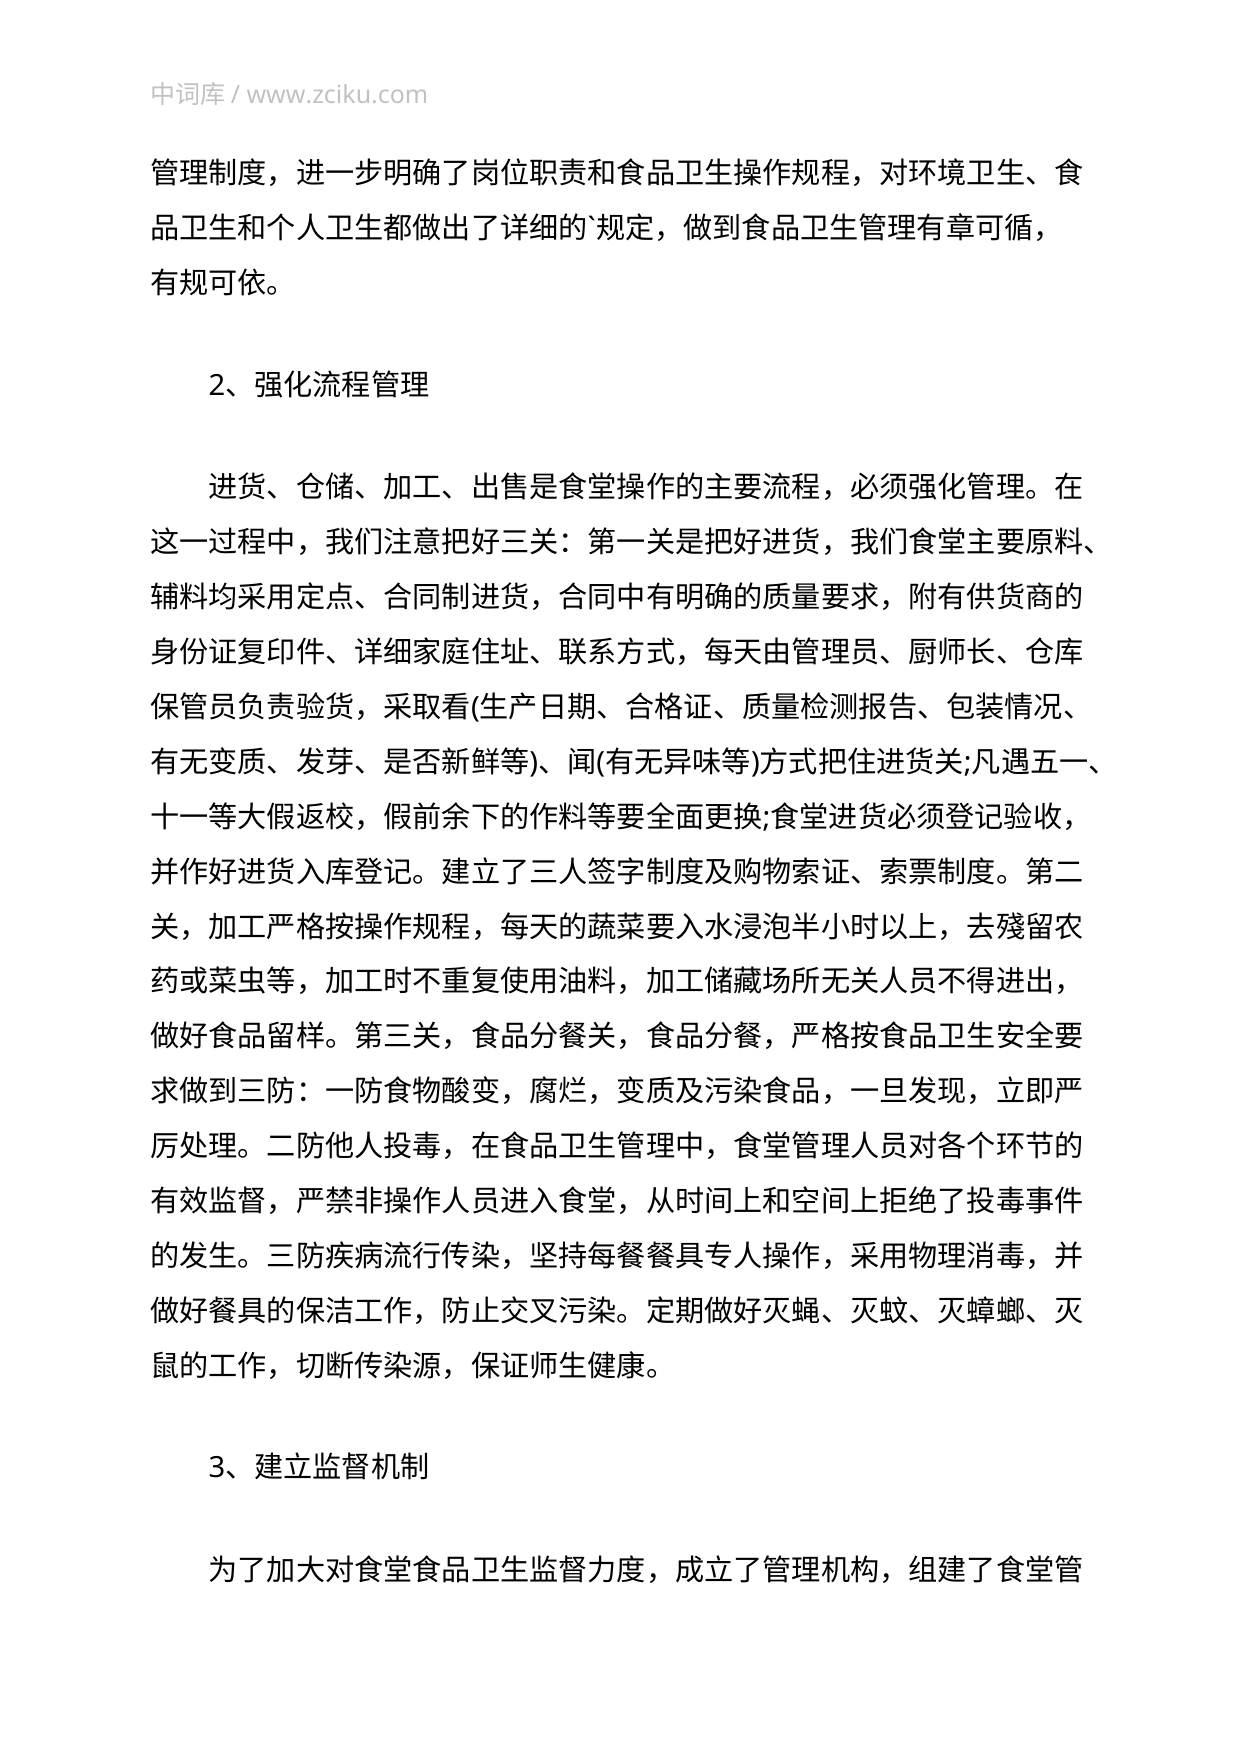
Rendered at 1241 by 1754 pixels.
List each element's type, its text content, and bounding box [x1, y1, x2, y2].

text 3、建立监督机制 [150, 1444, 1090, 1486]
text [150, 150, 1090, 302]
text 2、强化流程管理 [150, 362, 1090, 404]
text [150, 1546, 1090, 1588]
text 进货、仓储、加工、出售是食堂操作的主要流程，必须强化管理。在这一过程中，我们注意把好三关：第一关是把好进货，我们食堂主要原料、辅料均采用定点、合同制进货，合同中有明确的质量要求，附有供货商的身份证复印件、详细家庭住址、联系方式，每天由管理员、厨师长、仓库保管员负责验货，采取看(生产日期、合格证、质量检测报告、包装情况、有无变质、发芽、是否新鲜等)、闻(有无异味等)方式把住进货关;凡遇五一、十一等大假返校，假前余下的作料等要全面更换;食堂进货必须登记验收，并作好进货入库登记。建立了三人签字制度及购物索证、索票制度。第二关，加工严格按操作规程，每天的蔬菜要入水浸泡半小时以上，去殘留农药或菜虫等，加工时不重复使用油料，加工储藏场所无关人员不得进出，做好食品留样。第三关，食品分餐关，食品分餐，严格按食品卫生安全要求做到三防：一防食物酸变，腐烂，变质及污染食品，一旦发现，立即严厉处理。二防他人投毒，在食品卫生管理中，食堂管理人员对各个环节的有效监督，严禁非操作人员进入食堂，从时间上和空间上拒绝了投毒事件的发生。三防疾病流行传染，坚持每餐餐具专人操作，采用物理消毒，并做好餐具的保洁工作，防止交叉污染。定期做好灭蝇、灭蚊、灭蟑螂、灭鼠的工作，切断传染源，保证师生健康。 [150, 464, 1090, 1384]
